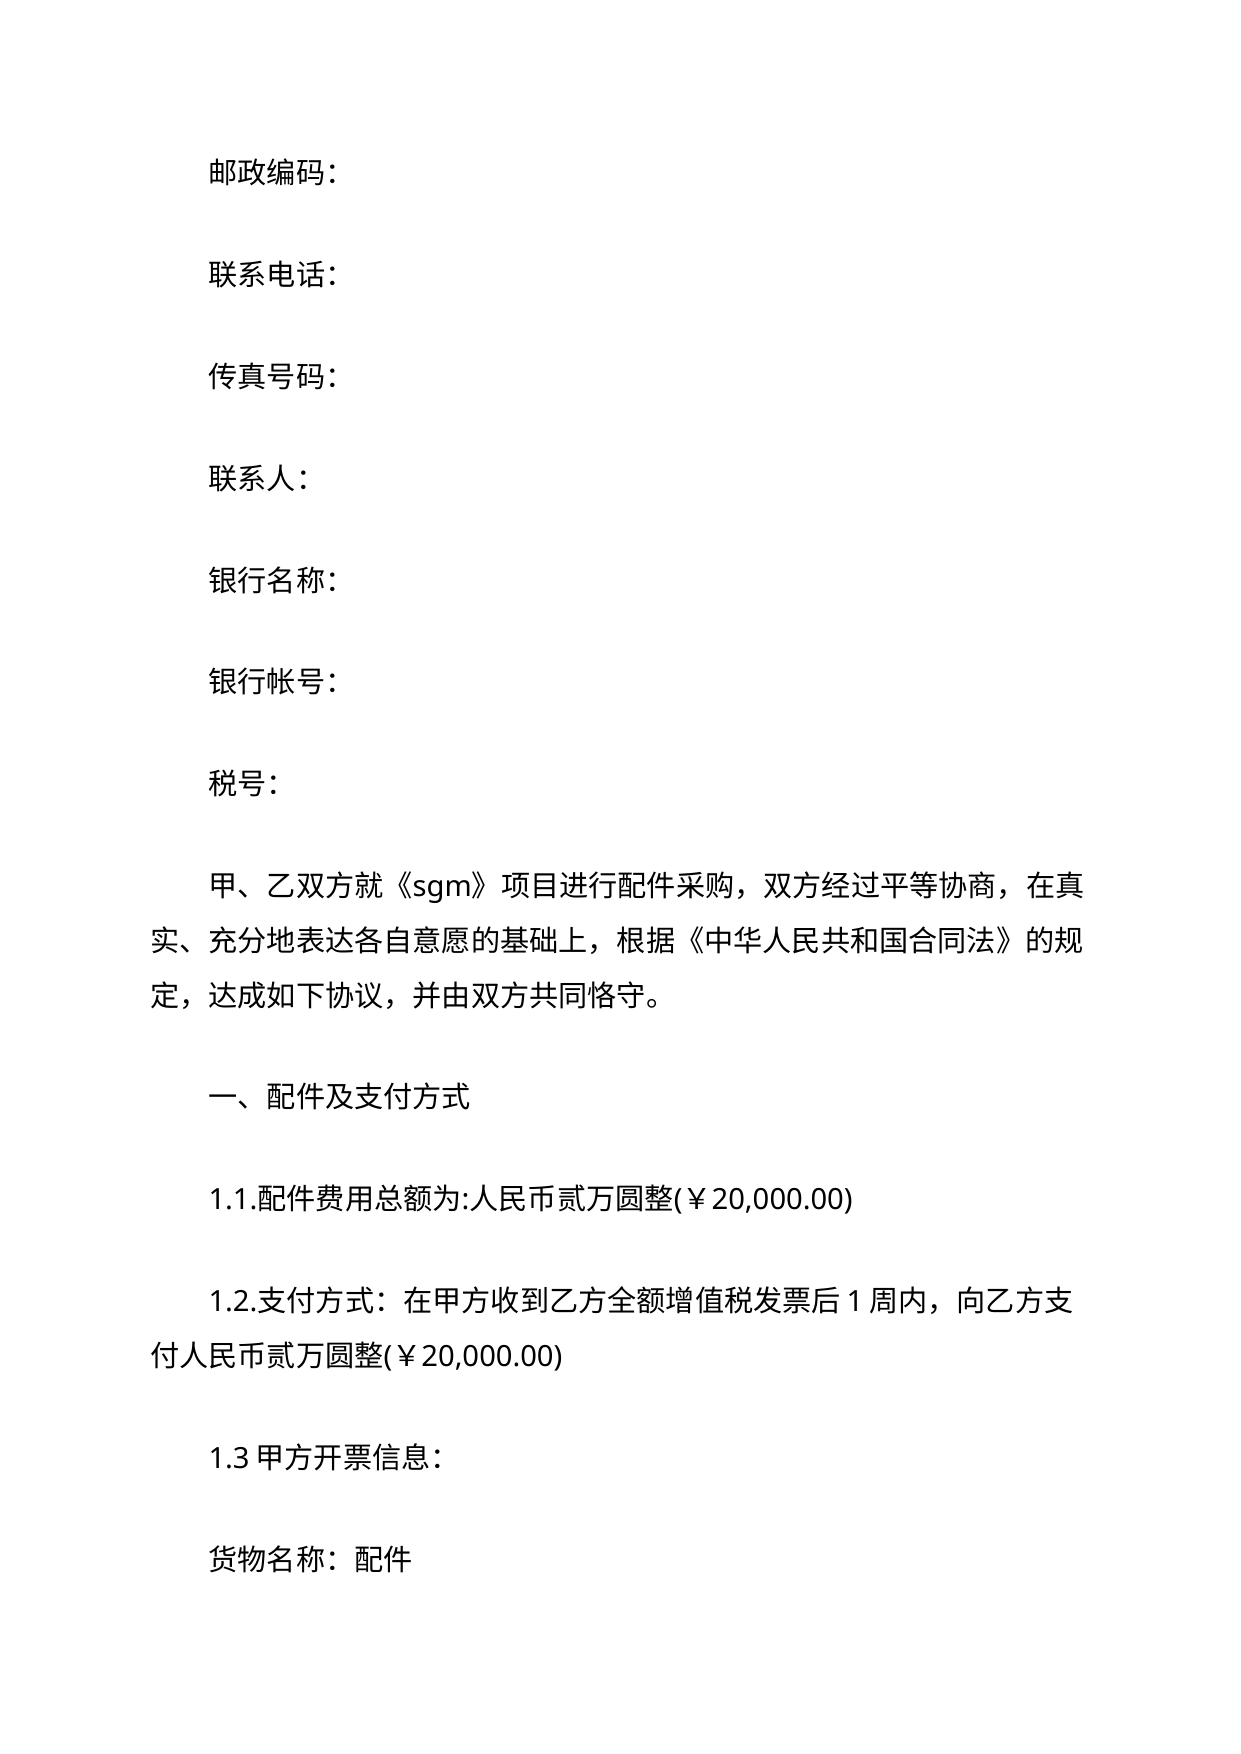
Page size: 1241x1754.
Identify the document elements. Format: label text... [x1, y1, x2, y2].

text 1.2.支付方式：在甲方收到乙方全额增值税发票后1周内，向乙方支付人民币贰万圆整(￥20,000.00) [150, 1278, 1090, 1375]
text 1.3甲方开票信息： [150, 1435, 1090, 1477]
text 邮政编码： [150, 150, 1090, 192]
text 一、配件及支付方式 [150, 1074, 1090, 1116]
text 传真号码： [150, 353, 1090, 396]
text 1.1.配件费用总额为:人民币贰万圆整(￥20,000.00) [150, 1176, 1090, 1218]
text 货物名称：配件 [150, 1537, 1090, 1579]
text 联系人： [150, 455, 1090, 498]
text 银行帐号： [150, 659, 1090, 701]
text 税号： [150, 761, 1090, 803]
text 联系电话： [150, 252, 1090, 294]
text 银行名称： [150, 557, 1090, 599]
text 甲、乙双方就《sgm》项目进行配件采购，双方经过平等协商，在真实、充分地表达各自意愿的基础上，根据《中华人民共和国合同法》的规定，达成如下协议，并由双方共同恪守。 [150, 862, 1090, 1014]
